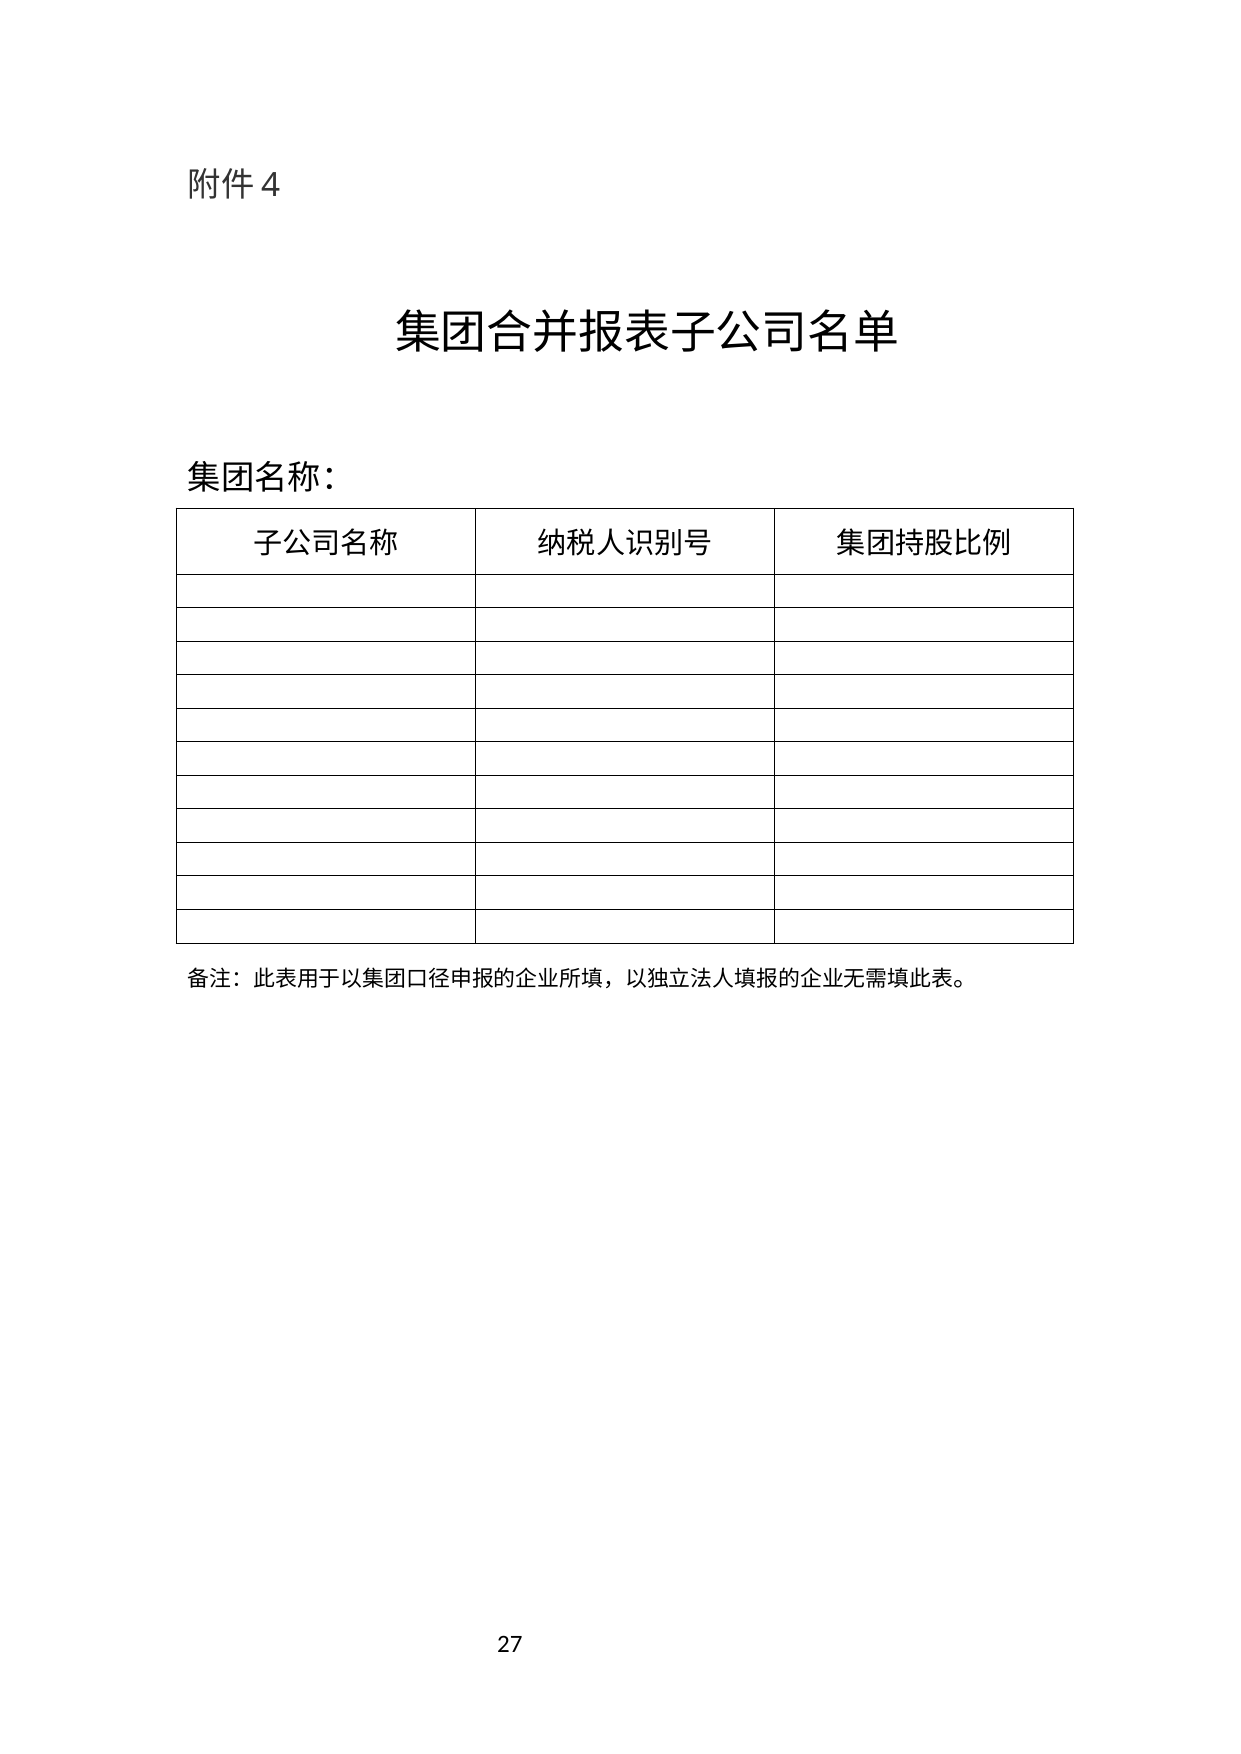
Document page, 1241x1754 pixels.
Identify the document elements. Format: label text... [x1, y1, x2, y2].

text 集团名称： [187, 442, 1106, 507]
table_cell [476, 742, 774, 775]
table_cell [476, 843, 774, 875]
table_cell [476, 709, 774, 741]
text 附件4 [187, 150, 1106, 215]
table_cell [775, 575, 1073, 607]
table_header 集团持股比例 [775, 509, 1073, 573]
table_cell [775, 809, 1073, 842]
table_cell [476, 876, 774, 909]
table_cell [476, 642, 774, 674]
table_cell [177, 910, 475, 942]
table_cell [177, 642, 475, 674]
text 备注：此表用于以集团口径申报的企业所填，以独立法人填报的企业无需填此表。 [187, 943, 1106, 1008]
table_cell [177, 742, 475, 775]
table_cell [476, 675, 774, 708]
table_cell [775, 910, 1073, 942]
table_cell [177, 675, 475, 708]
table_cell [177, 843, 475, 875]
text 集团合并报表子公司名单 [187, 280, 1106, 377]
table_cell [476, 575, 774, 607]
table_cell [775, 675, 1073, 708]
table_header 纳税人识别号 [476, 509, 774, 573]
table_cell [476, 608, 774, 641]
table_cell [775, 843, 1073, 875]
table_cell [177, 608, 475, 641]
table_cell [177, 709, 475, 741]
table_cell [476, 809, 774, 842]
table_header 子公司名称 [177, 509, 475, 573]
table_cell [775, 608, 1073, 641]
table_cell [775, 742, 1073, 775]
table_cell [476, 776, 774, 808]
table_cell [775, 876, 1073, 909]
table_cell [177, 776, 475, 808]
table_cell [177, 876, 475, 909]
table_cell [775, 709, 1073, 741]
table_cell [177, 575, 475, 607]
table_cell [775, 642, 1073, 674]
table_cell [775, 776, 1073, 808]
table_cell [476, 910, 774, 942]
table_cell [177, 809, 475, 842]
